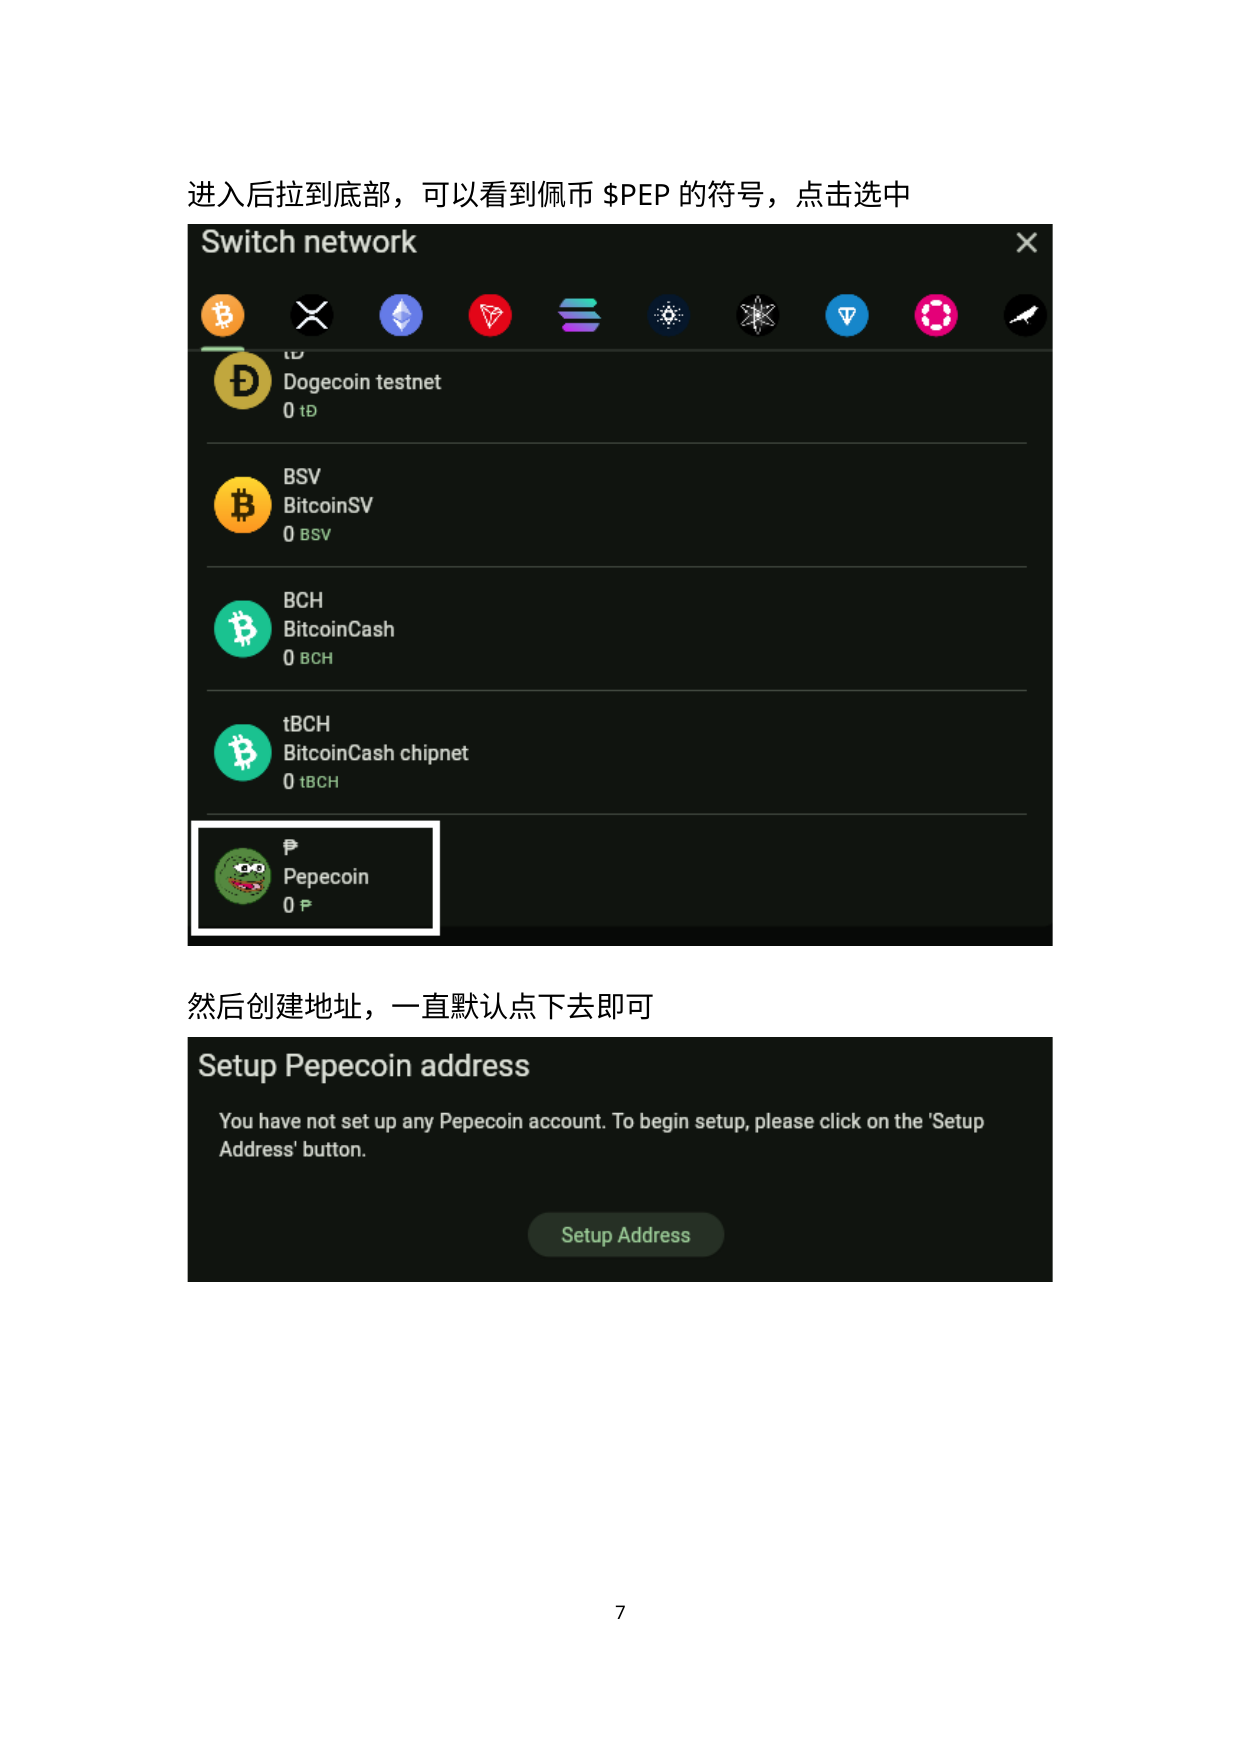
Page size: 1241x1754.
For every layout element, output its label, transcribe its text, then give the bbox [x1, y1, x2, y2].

picture [187, 1037, 1053, 1282]
text 进入后拉到底部，可以看到佩币 $PEP 的符号，点击选中 [187, 160, 1053, 224]
picture [187, 224, 1053, 946]
text 然后创建地址，一直默认点下去即可 [187, 972, 1053, 1037]
